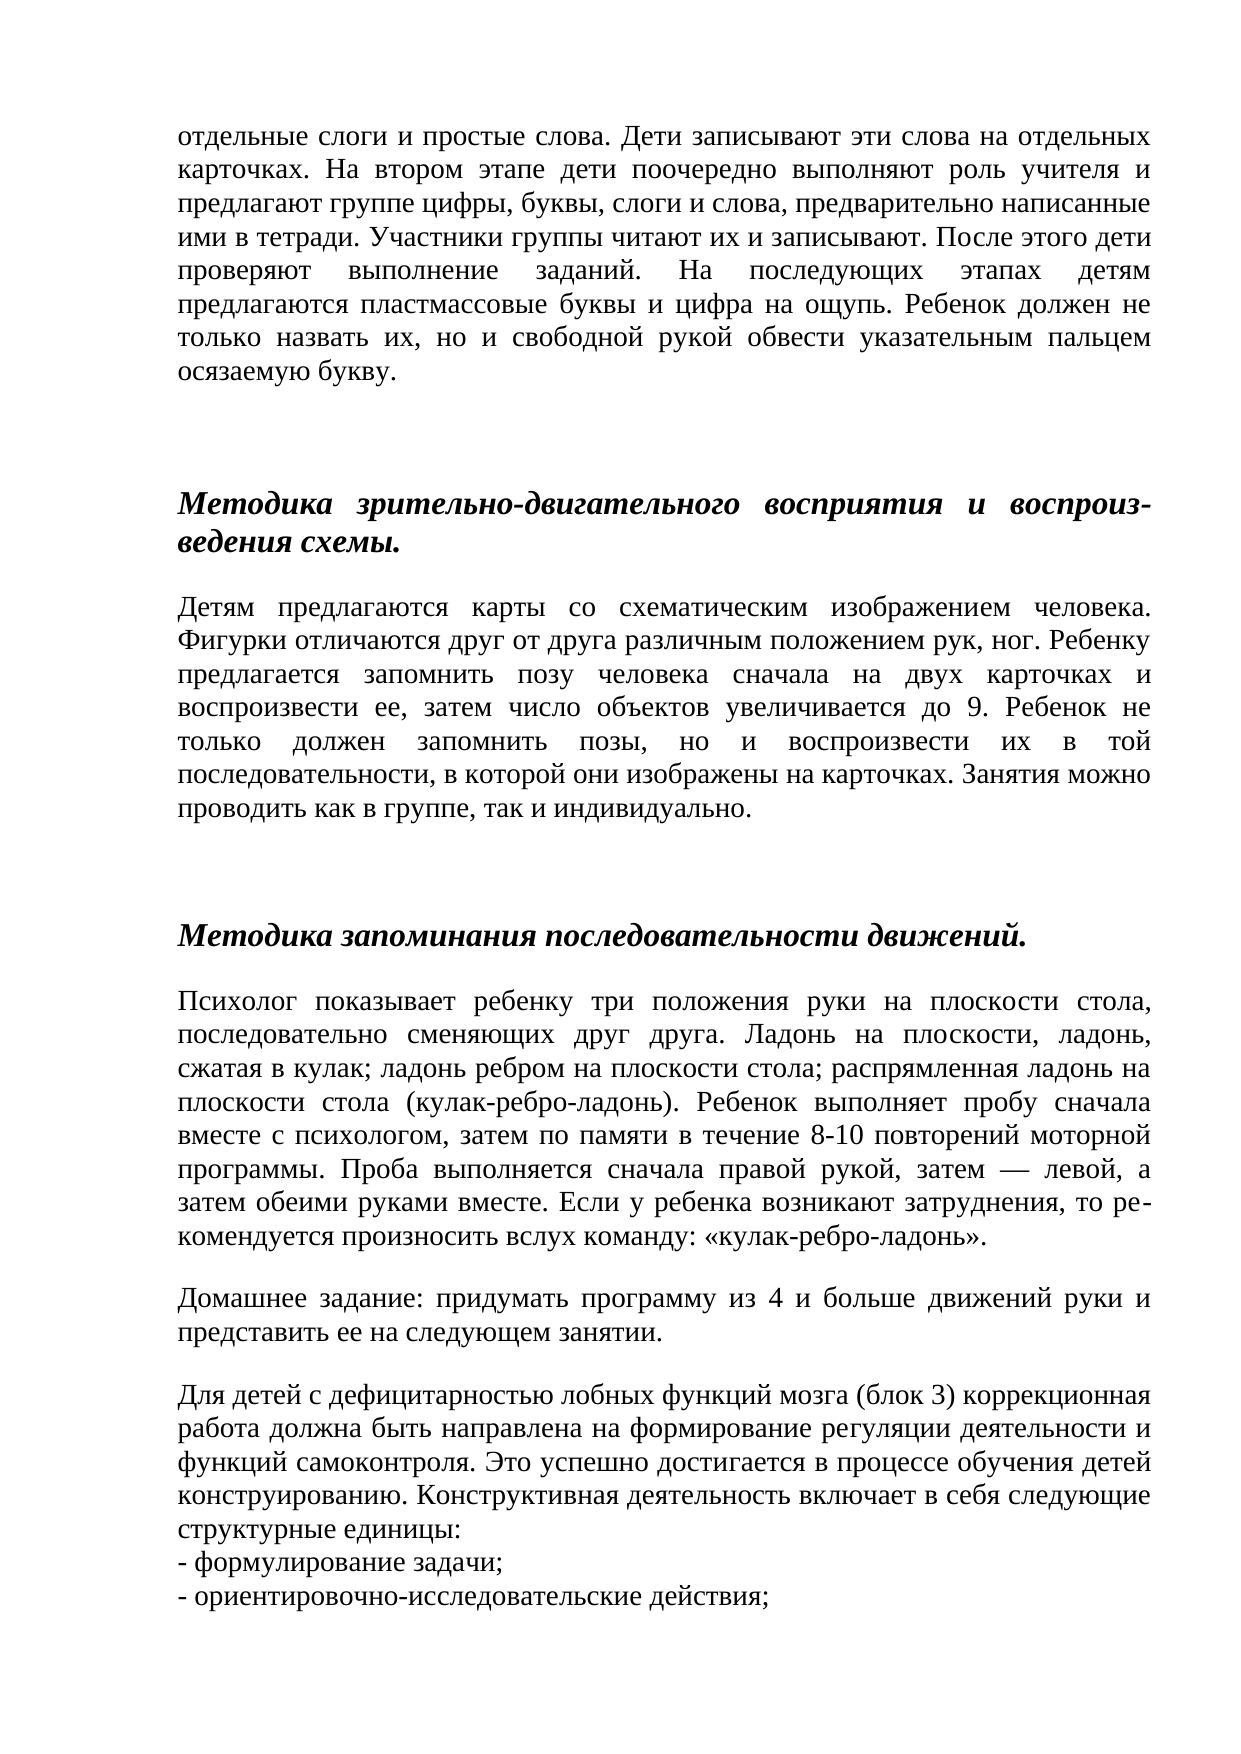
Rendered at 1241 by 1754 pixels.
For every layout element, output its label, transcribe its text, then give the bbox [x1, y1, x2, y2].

text Методика запоминания последовательности движений. [177, 916, 1152, 954]
text Психолог показывает ребенку три положения руки на плоскости стола, последовательно сменяющих друг друга. Ладонь на плоскости, ладонь, сжатая в кулак; ладонь ребром на плоскости стола; распрямленная ладонь на плоскости стола (кулак-ребро-ладонь). Ребенок выполняет пробу сначала вместе с психологом, затем по памяти в течение 8-10 повторений моторной программы. Проба выполняется сначала правой рукой, затем — левой, а затем обеими руками вместе. Если у ребенка возникают затруднения, то рекомендуется произносить вслух команду: «кулак-ребро-ладонь». [177, 983, 1152, 1251]
text Для детей с дефицитарностью лобных функций мозга (блок 3) коррекционная работа должна быть направлена на формирование регуляции деятельности и функций самоконтроля. Это успешно достигается в процессе обучения детей конструированию. Конструктивная деятельность включает в себя следующие структурные единицы: [177, 1377, 1152, 1544]
text Домашнее задание: придумать программу из 4 и больше движений руки и представить ее на следующем занятии. [177, 1281, 1152, 1348]
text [177, 118, 1152, 386]
text Детям предлагаются карты со схематическим изображением человека. Фигурки отличаются друг от друга различным положением рук, ног. Ребенку предлагается запомнить позу человека сначала на двух карточках и воспроизвести ее, затем число объектов увеличивается до 9. Ребенок не только должен запомнить позы, но и воспроизвести их в той последовательности, в которой они изображены на карточках. Занятия можно проводить как в группе, так и индивидуально. [177, 589, 1152, 824]
text - формулирование задачи; [177, 1544, 1152, 1578]
text - ориентировочно-исследовательские действия; [177, 1578, 1152, 1612]
text Методика зрительно-двигательного восприятия и воспроизведения схемы. [177, 483, 1152, 560]
